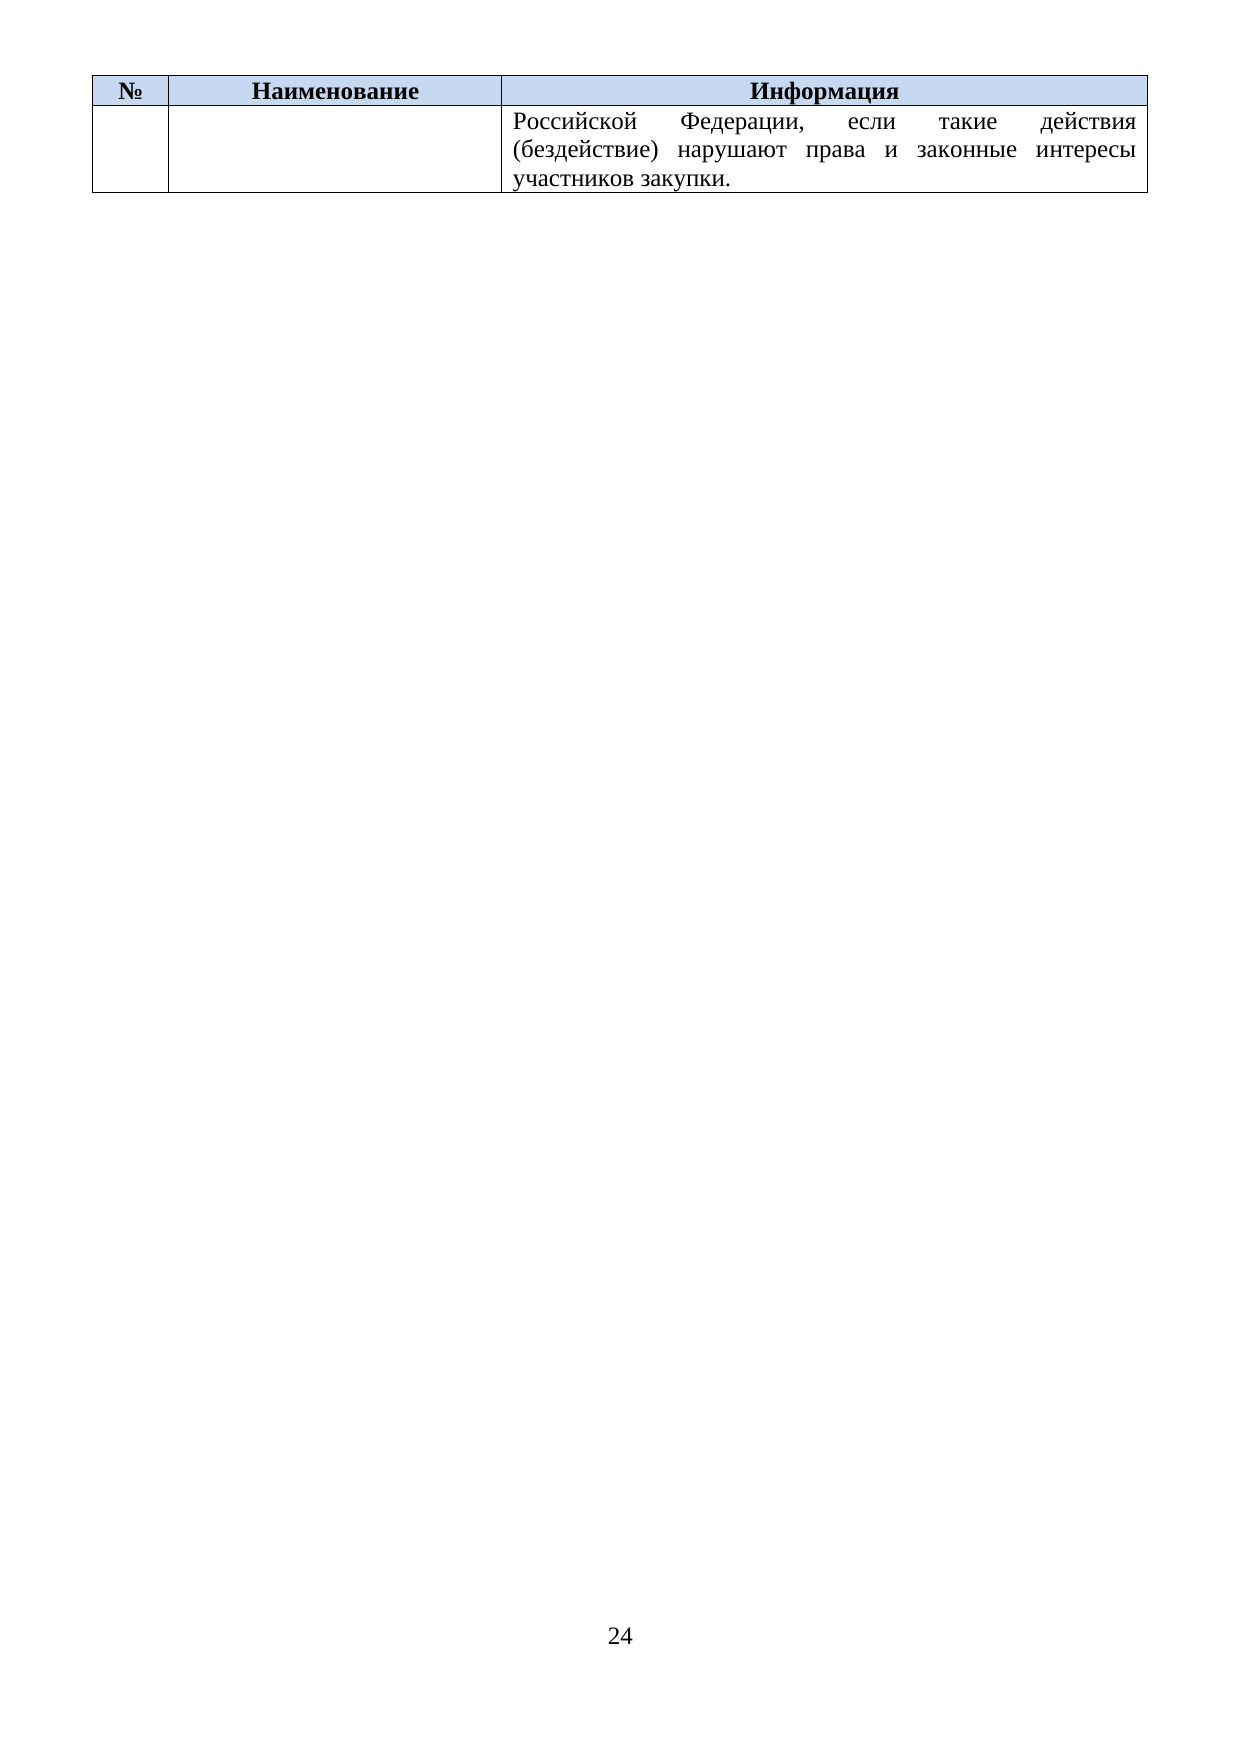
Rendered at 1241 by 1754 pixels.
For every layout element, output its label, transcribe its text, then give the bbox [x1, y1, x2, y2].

table_header № [93, 76, 168, 105]
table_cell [502, 106, 1147, 192]
table_cell [93, 106, 168, 192]
table_header Наименование [169, 76, 501, 105]
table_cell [169, 106, 501, 192]
table_header Информация [502, 76, 1147, 105]
